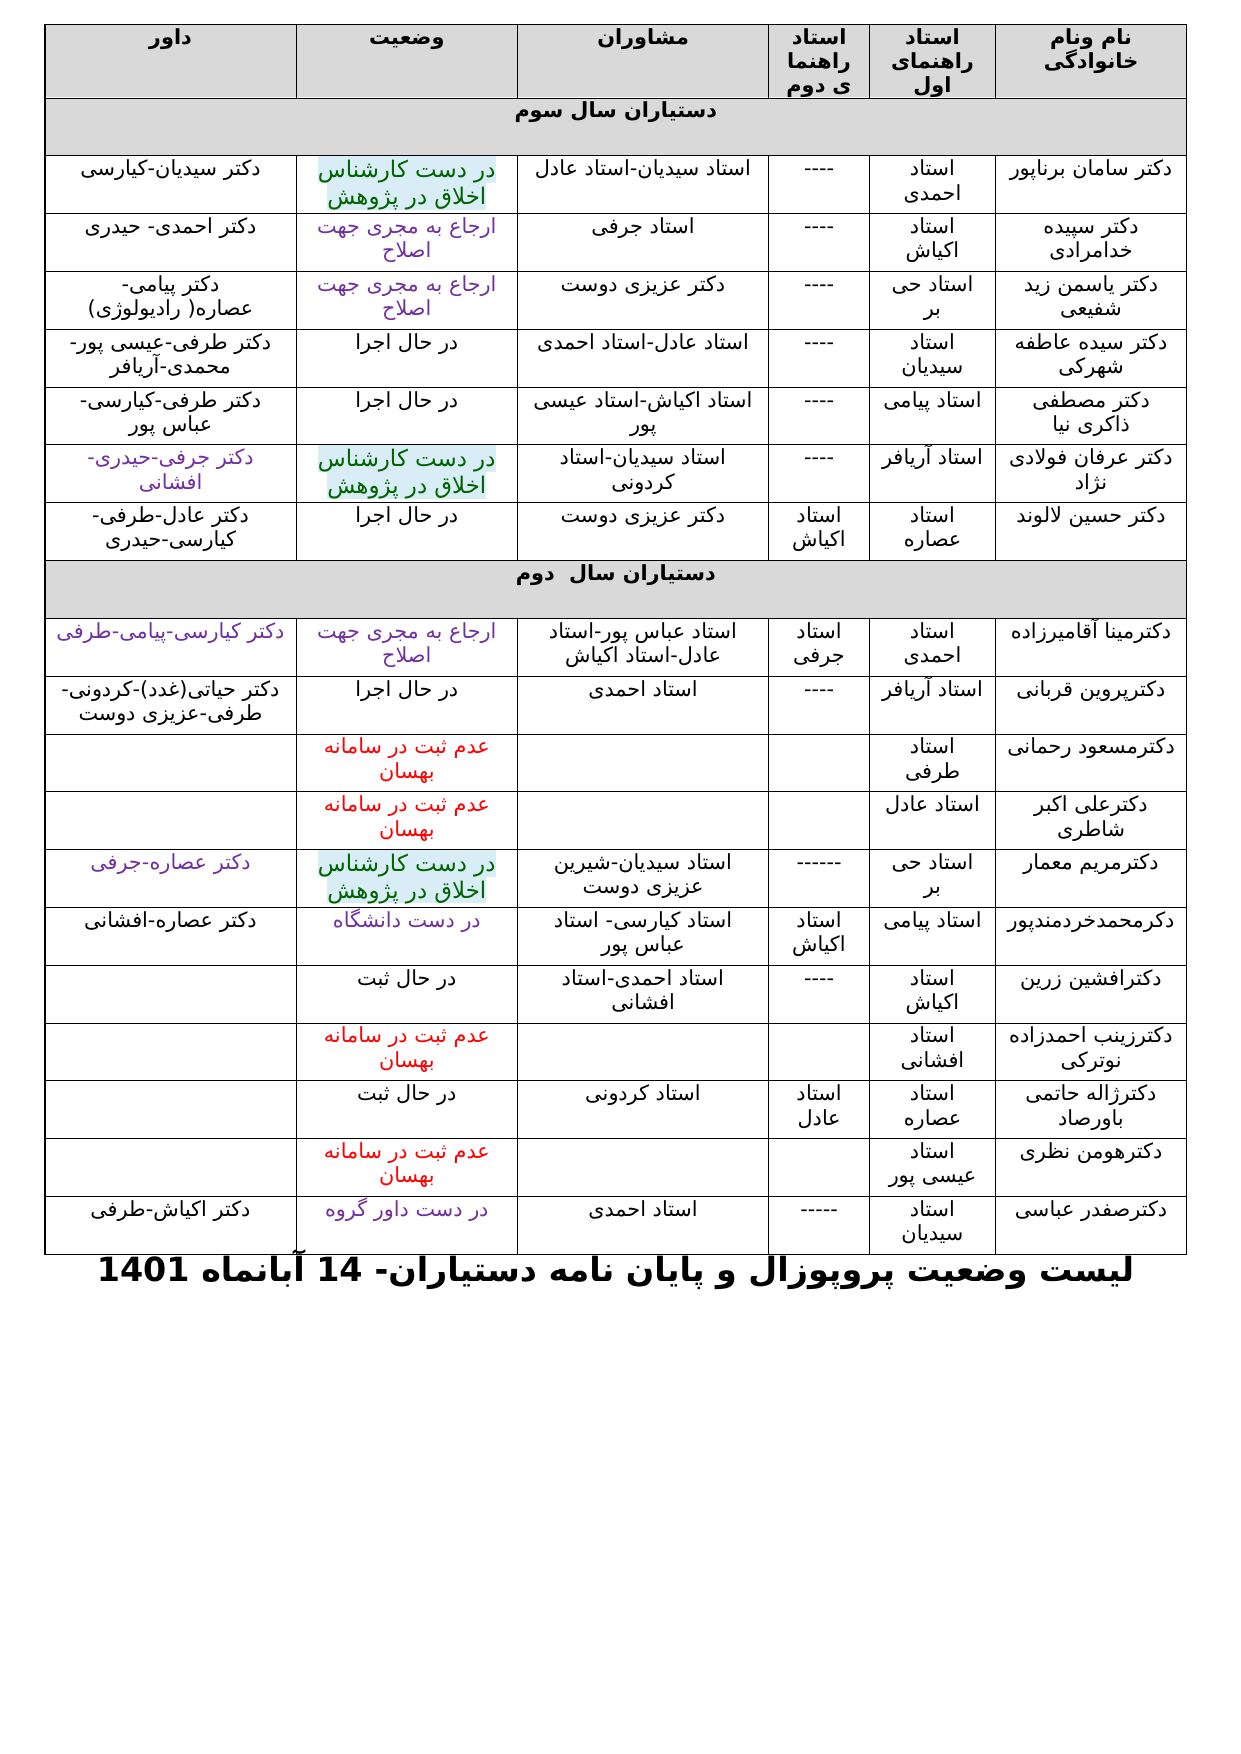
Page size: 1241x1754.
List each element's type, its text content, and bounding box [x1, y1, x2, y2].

table_cell دکترافشین زرین [996, 966, 1186, 1022]
table_cell ------ [769, 850, 869, 907]
table_cell دکتر سیدیان-کیارسی [46, 156, 296, 213]
table_cell استاد احمدی [870, 619, 995, 676]
table_cell استاد احمدی [518, 677, 768, 733]
table_cell استاد احمدی-استاد افشانی [518, 966, 768, 1022]
table_cell دکتر یاسمن زید شفیعی [996, 272, 1186, 329]
table_cell عدم ثبت در سامانه بهسان [297, 735, 517, 791]
table_cell دکتر عصاره-افشانی [46, 908, 296, 965]
table_cell در حال اجرا [297, 330, 517, 387]
table_cell دکتر پیامی-عصاره( رادیولوژی) [46, 272, 296, 329]
table_cell [769, 1024, 869, 1080]
table_cell [46, 792, 296, 849]
table_cell عدم ثبت در سامانه بهسان [297, 1024, 517, 1080]
table_cell دکتر کیارسی-پیامی-طرفی [46, 619, 296, 676]
table_cell استاد اکیاش-استاد عیسی پور [518, 388, 768, 444]
table_cell در حال اجرا [297, 503, 517, 560]
table_cell در حال ثبت [297, 1081, 517, 1138]
table_header استاد راهنمای دوم [769, 25, 869, 97]
table_cell استاد اکیاش [870, 214, 995, 271]
table_cell استاد کیارسی- استاد عباس پور [518, 908, 768, 965]
table_cell استاد سیدیان-استاد عادل [518, 156, 768, 213]
table_cell دکتر سپیده خدامرادی [996, 214, 1186, 271]
table_cell استاد سیدیان-استاد کردونی [518, 445, 768, 502]
table_cell استاد کردونی [518, 1081, 768, 1138]
table_cell دکترمریم معمار [996, 850, 1186, 907]
table_cell دستیاران سال دوم [46, 561, 1186, 618]
table_cell استاد عیسی پور [870, 1139, 995, 1196]
table_cell عدم ثبت در سامانه بهسان [297, 1139, 517, 1196]
table_cell [46, 1139, 296, 1196]
table_cell ---- [769, 330, 869, 387]
table_cell در دست کارشناس اخلاق در پژوهش [297, 850, 517, 907]
table_cell دکتر طرفی-عیسی پور-محمدی-آریافر [46, 330, 296, 387]
table_cell استاد احمدی [870, 156, 995, 213]
table_cell دکتر عادل-طرفی-کیارسی-حیدری [46, 503, 296, 560]
table_cell دکتر سیده عاطفه شهرکی [996, 330, 1186, 387]
table_cell دکترمسعود رحمانی [996, 735, 1186, 791]
table_cell [769, 792, 869, 849]
table_cell ---- [769, 272, 869, 329]
table_cell [46, 1081, 296, 1138]
table_cell ---- [769, 445, 869, 502]
table_cell استاد آریافر [870, 445, 995, 502]
table_cell در حال ثبت [297, 966, 517, 1022]
table_cell در حال اجرا [297, 677, 517, 733]
table_cell استاد پیامی [870, 908, 995, 965]
table_cell دکترزینب احمدزاده نوترکی [996, 1024, 1186, 1080]
table_cell دکترمینا آقامیرزاده [996, 619, 1186, 676]
table_cell [46, 966, 296, 1022]
table_header مشاوران [518, 25, 768, 97]
table_cell دکتر جرفی-حیدری-افشانی [46, 445, 296, 502]
table_cell ---- [769, 214, 869, 271]
table_cell ---- [769, 966, 869, 1022]
table_cell استاد عصاره [870, 1081, 995, 1138]
table_cell ---- [769, 677, 869, 733]
table_cell [518, 792, 768, 849]
table_cell دکتر حسین لالوند [996, 503, 1186, 560]
table_cell دکتر سامان برناپور [996, 156, 1186, 213]
table_cell دکتر حیاتی(غدد)-کردونی- طرفی-عزیزی دوست [46, 677, 296, 733]
table_cell ارجاع به مجری جهت اصلاح [297, 272, 517, 329]
table_cell عدم ثبت در سامانه بهسان [297, 792, 517, 849]
table_cell ارجاع به مجری جهت اصلاح [297, 619, 517, 676]
table_cell استاد طرفی [870, 735, 995, 791]
table_cell استاد عباس پور-استاد عادل-استاد اکیاش [518, 619, 768, 676]
table_cell ---- [769, 156, 869, 213]
table_cell [46, 735, 296, 791]
table_cell ارجاع به مجری جهت اصلاح [297, 214, 517, 271]
table_cell دکترصفدر عباسی [996, 1197, 1186, 1254]
table_cell در دست داور گروه [297, 1197, 517, 1254]
table_cell دکتر احمدی- حیدری [46, 214, 296, 271]
table_header داور [46, 25, 296, 97]
table_cell [518, 735, 768, 791]
table_cell استاد عادل [870, 792, 995, 849]
table_cell دکرمحمدخردمندپور [996, 908, 1186, 965]
table_cell دکترپروین قربانی [996, 677, 1186, 733]
table_cell [518, 1024, 768, 1080]
table_cell استاد سیدیان-شیرین عزیزی دوست [518, 850, 768, 907]
table_cell [769, 735, 869, 791]
table_cell در حال اجرا [297, 388, 517, 444]
table_header وضعیت [297, 25, 517, 97]
table_cell دکترژاله حاتمی باورصاد [996, 1081, 1186, 1138]
table_cell دستیاران سال سوم [46, 99, 1186, 155]
table_cell استاد اکیاش [769, 908, 869, 965]
table_cell دکتر عصاره-جرفی [46, 850, 296, 907]
table_cell [46, 1024, 296, 1080]
table_cell دکتر طرفی-کیارسی-عباس پور [46, 388, 296, 444]
table_cell در دست کارشناس اخلاق در پژوهش [297, 156, 517, 213]
table_cell استاد جرفی [769, 619, 869, 676]
table_cell دکتر عزیزی دوست [518, 503, 768, 560]
table_cell استاد اکیاش [769, 503, 869, 560]
table_cell دکتر عزیزی دوست [518, 272, 768, 329]
table_cell دکتر اکیاش-طرفی [46, 1197, 296, 1254]
table_cell استاد احمدی [518, 1197, 768, 1254]
table_cell در دست کارشناس اخلاق در پژوهش [297, 445, 517, 502]
table_header استاد راهنمای اول [870, 25, 995, 97]
table_cell استاد افشانی [870, 1024, 995, 1080]
table_cell استاد عادل [769, 1081, 869, 1138]
table_cell استاد آریافر [870, 677, 995, 733]
table_cell دکترهومن نظری [996, 1139, 1186, 1196]
table_cell استاد پیامی [870, 388, 995, 444]
table_cell ---- [769, 388, 869, 444]
table_cell دکترعلی اکبر شاطری [996, 792, 1186, 849]
table_cell ----- [769, 1197, 869, 1254]
table_cell استاد عصاره [870, 503, 995, 560]
table_cell [518, 1139, 768, 1196]
table_cell استاد جرفی [518, 214, 768, 271]
text لیست وضعیت پروپوزال و پایان نامه دستیاران- 14 آبانماه 1401 [24, 1255, 1208, 1288]
table_cell استاد عادل-استاد احمدی [518, 330, 768, 387]
table_cell استاد سیدیان [870, 330, 995, 387]
table_cell استاد حی بر [870, 850, 995, 907]
table_header نام ونام خانوادگی [996, 25, 1186, 97]
table_cell دکتر مصطفی ذاکری نیا [996, 388, 1186, 444]
table_cell استاد حی بر [870, 272, 995, 329]
table_cell [769, 1139, 869, 1196]
table_cell استاد اکیاش [870, 966, 995, 1022]
table_cell دکتر عرفان فولادی نژاد [996, 445, 1186, 502]
table_cell در دست دانشگاه [297, 908, 517, 965]
table_cell استاد سیدیان [870, 1197, 995, 1254]
